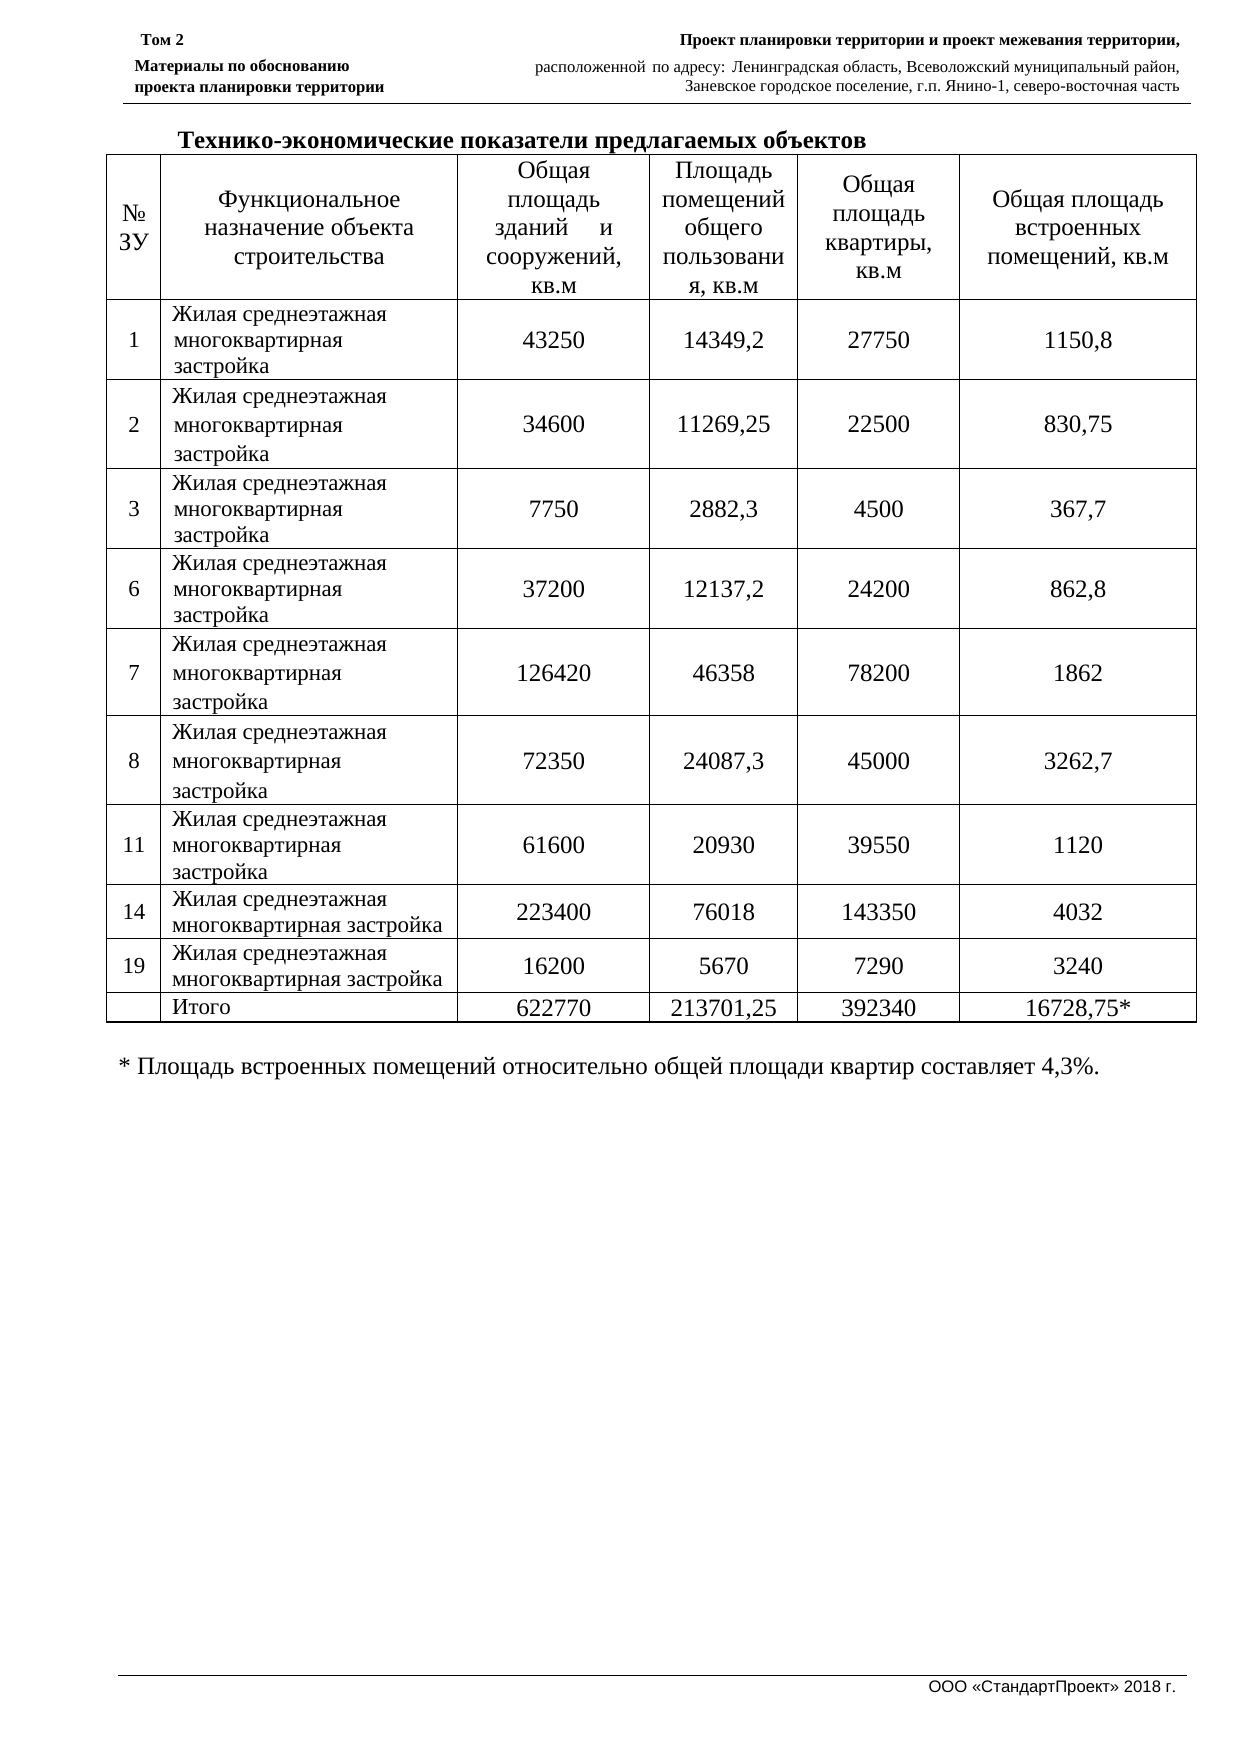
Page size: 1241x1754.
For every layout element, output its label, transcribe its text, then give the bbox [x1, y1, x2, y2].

table_cell 16200 [458, 939, 649, 992]
table_cell [107, 993, 160, 1021]
table_cell 223400 [458, 885, 649, 938]
table_cell 5670 [650, 939, 797, 992]
table_header Общая площадь зданий и сооружений, кв.м [458, 155, 649, 299]
table_cell 14 [107, 885, 160, 938]
table_cell 22500 [798, 380, 959, 468]
table_cell 1862 [960, 629, 1196, 715]
table_cell Жилая среднеэтажная многоквартирная застройка [161, 549, 457, 628]
table_cell 72350 [458, 716, 649, 804]
table_cell 126420 [458, 629, 649, 715]
table_cell Жилая среднеэтажная многоквартирная застройка [161, 300, 457, 379]
table_cell Жилая среднеэтажная многоквартирная застройка [161, 716, 457, 804]
table_cell 61600 [458, 805, 649, 884]
table_cell 7290 [798, 939, 959, 992]
table_cell 11 [107, 805, 160, 884]
table_cell Жилая среднеэтажная многоквартирная застройка [161, 380, 457, 468]
table_cell Жилая среднеэтажная многоквартирная застройка [161, 805, 457, 884]
table_header Функциональное назначение объекта строительства [161, 155, 457, 299]
table_cell 34600 [458, 380, 649, 468]
table_cell 16728,75* [960, 993, 1196, 1021]
table_cell 11269,25 [650, 380, 797, 468]
table_cell 367,7 [960, 469, 1196, 548]
table_cell Жилая среднеэтажная многоквартирная застройка [161, 469, 457, 548]
table_header № ЗУ [107, 155, 160, 299]
table_cell Жилая среднеэтажная многоквартирная застройка [161, 885, 457, 938]
table_cell 14349,2 [650, 300, 797, 379]
table_cell 7750 [458, 469, 649, 548]
table_cell 3262,7 [960, 716, 1196, 804]
table_cell 20930 [650, 805, 797, 884]
table_cell 1150,8 [960, 300, 1196, 379]
table_cell 78200 [798, 629, 959, 715]
table_header Общая площадь квартиры, кв.м [798, 155, 959, 299]
table_cell 1120 [960, 805, 1196, 884]
table_cell 46358 [650, 629, 797, 715]
table_cell 45000 [798, 716, 959, 804]
table_cell 4032 [960, 885, 1196, 938]
table_cell 39550 [798, 805, 959, 884]
table_cell 392340 [798, 993, 959, 1021]
table_cell 37200 [458, 549, 649, 628]
table_cell Итого [161, 993, 457, 1021]
table_cell 213701,25 [650, 993, 797, 1021]
table_cell 622770 [458, 993, 649, 1021]
table_cell 8 [107, 716, 160, 804]
table_cell Жилая среднеэтажная многоквартирная застройка [161, 939, 457, 992]
table_cell 27750 [798, 300, 959, 379]
table_header Площадь помещений общего пользования, кв.м [650, 155, 797, 299]
table_header Общая площадь встроенных помещений, кв.м [960, 155, 1196, 299]
table_cell 7 [107, 629, 160, 715]
list Технико-экономические показатели предлагаемых объектов [177, 125, 1197, 154]
table_cell Жилая среднеэтажная многоквартирная застройка [161, 629, 457, 715]
table_cell 2 [107, 380, 160, 468]
text * Площадь встроенных помещений относительно общей площади квартир составляет 4,3%. [118, 1051, 1196, 1080]
table_cell 3 [107, 469, 160, 548]
table_cell 12137,2 [650, 549, 797, 628]
table_cell 19 [107, 939, 160, 992]
table_cell 6 [107, 549, 160, 628]
table_cell 24200 [798, 549, 959, 628]
table_cell 1 [107, 300, 160, 379]
table_cell 76018 [650, 885, 797, 938]
table_cell 2882,3 [650, 469, 797, 548]
table_cell 4500 [798, 469, 959, 548]
table_cell 24087,3 [650, 716, 797, 804]
table_cell 43250 [458, 300, 649, 379]
table_cell 830,75 [960, 380, 1196, 468]
table_cell 3240 [960, 939, 1196, 992]
table_cell 143350 [798, 885, 959, 938]
table_cell 862,8 [960, 549, 1196, 628]
